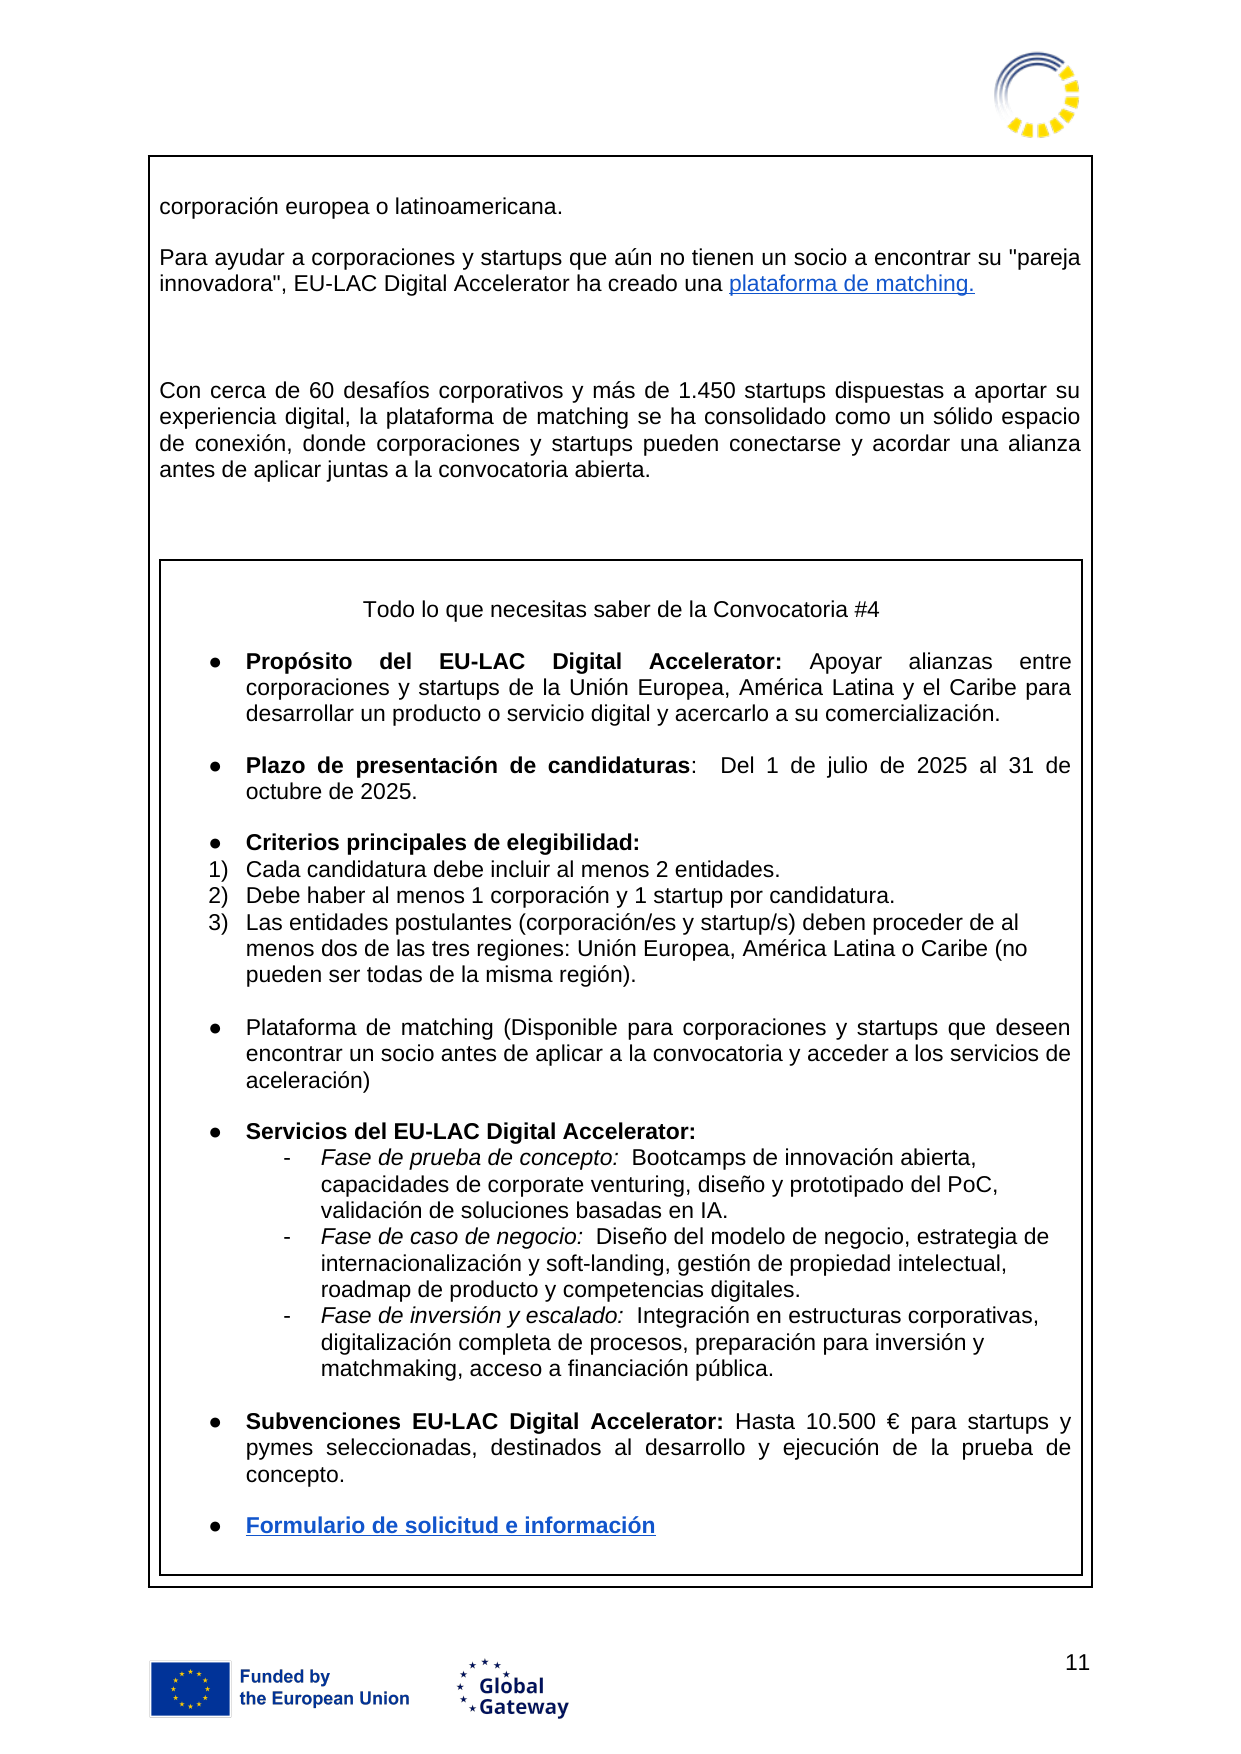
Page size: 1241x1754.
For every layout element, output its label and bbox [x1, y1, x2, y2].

picture [147, 1658, 420, 1720]
picture [444, 1651, 575, 1727]
picture [993, 37, 1088, 151]
